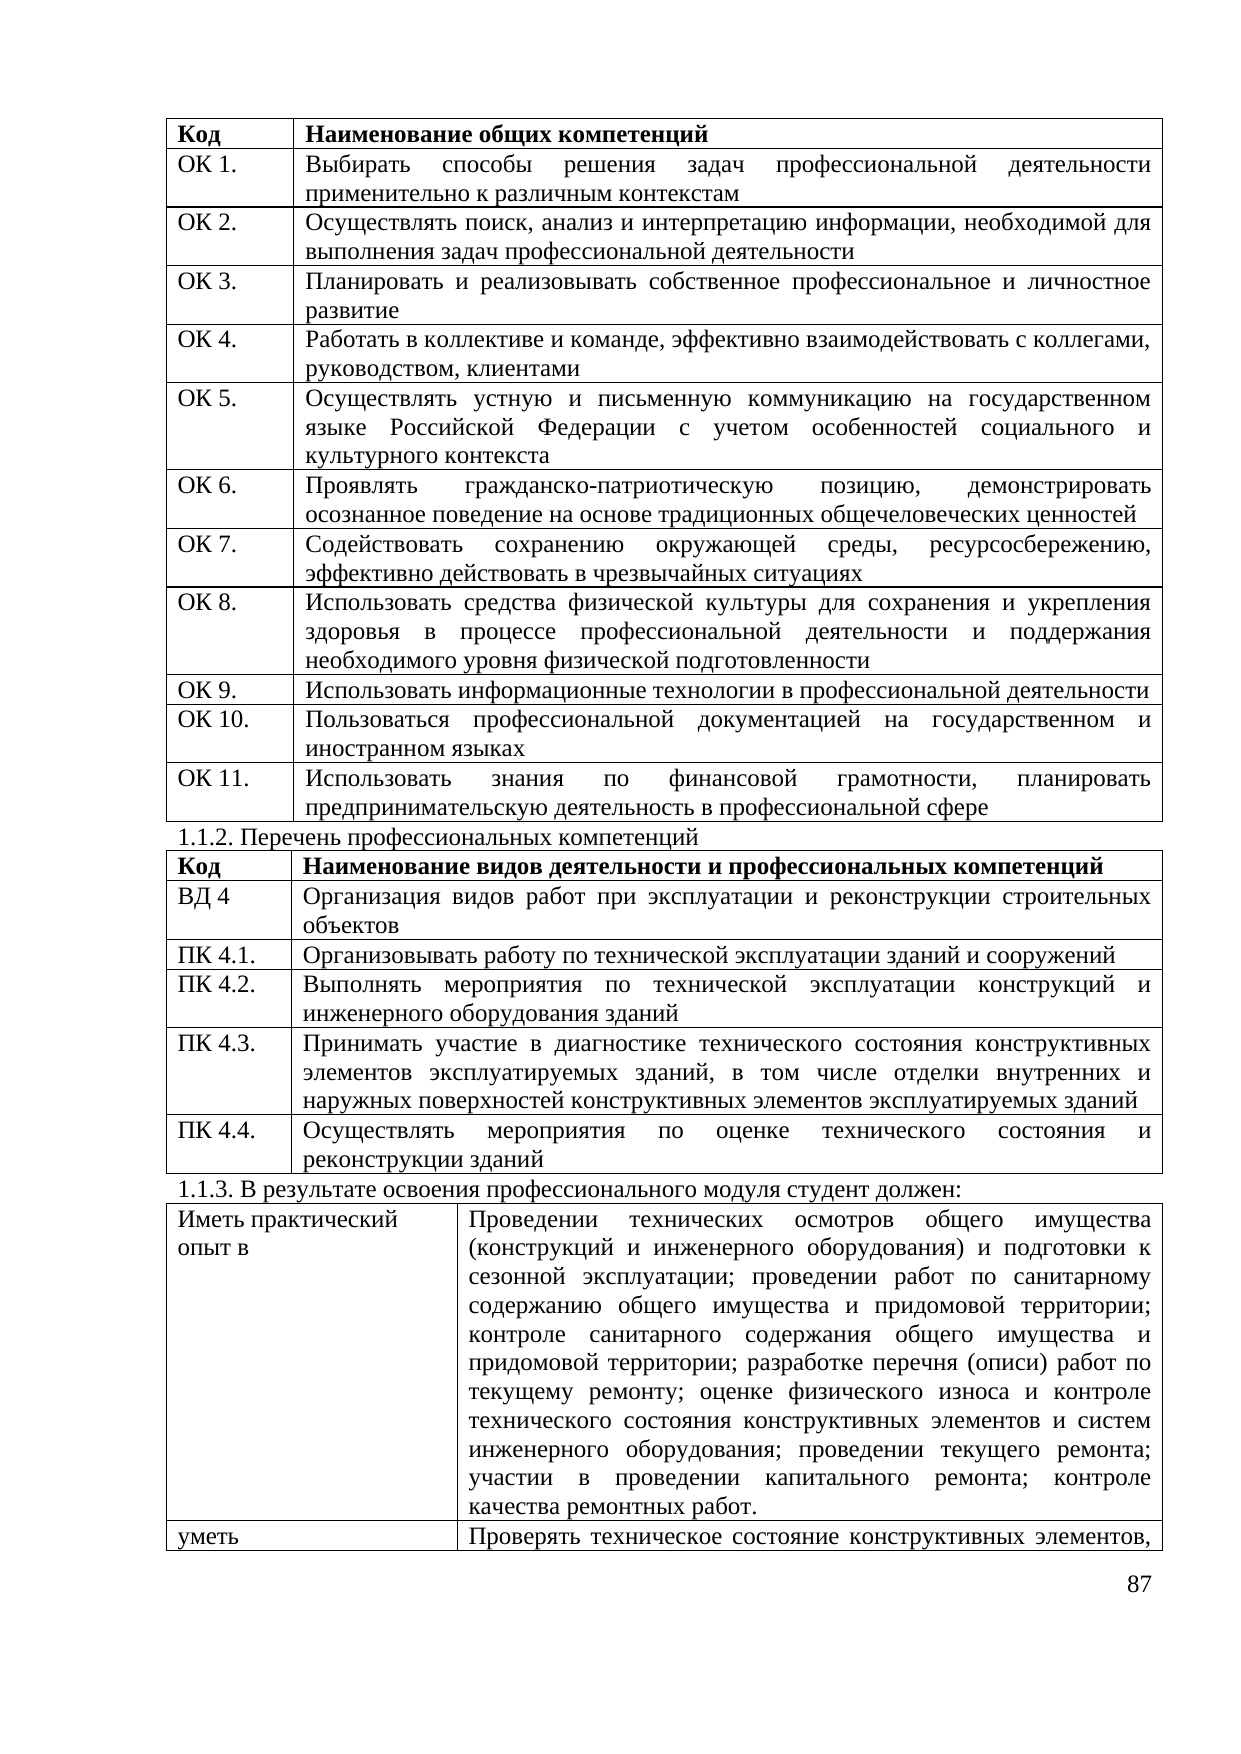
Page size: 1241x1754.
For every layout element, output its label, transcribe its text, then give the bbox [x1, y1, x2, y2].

table_header Наименование общих компетенций [294, 119, 1162, 148]
table_cell Организовывать работу по технической эксплуатации зданий и сооружений [292, 940, 1162, 968]
text 1.1.2. Перечень профессиональных компетенций [177, 822, 1152, 850]
table_cell Выполнять мероприятия по технической эксплуатации конструкций и инженерного оборудования зданий [292, 970, 1162, 1027]
table_cell ОК 9. [167, 675, 293, 703]
table_cell Работать в коллективе и команде, эффективно взаимодействовать с коллегами, руководством, клиентами [294, 325, 1162, 382]
table_header Иметь практический опыт в [167, 1204, 457, 1520]
table_cell ОК 6. [167, 470, 293, 528]
table_cell Использовать информационные технологии в профессиональной деятельности [294, 675, 1162, 703]
table_cell ПК 4.2. [167, 970, 291, 1027]
table_cell ВД 4 [167, 881, 291, 939]
table_cell ОК 5. [167, 383, 293, 469]
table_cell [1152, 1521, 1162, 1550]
table_cell Осуществлять поиск, анализ и интерпретацию информации, необходимой для выполнения задач профессиональной деятельности [294, 208, 1162, 265]
table_cell ОК 1. [167, 149, 293, 206]
table_cell Использовать знания по финансовой грамотности, планировать предпринимательскую деятельность в профессиональной сфере [294, 763, 1162, 821]
table_header Код [167, 119, 293, 148]
text 1.1.3. В результате освоения профессионального модуля студент должен: [177, 1174, 1152, 1203]
table_cell Организация видов работ при эксплуатации и реконструкции строительных объектов [292, 881, 1162, 939]
table_header Наименование видов деятельности и профессиональных компетенций [292, 851, 1162, 880]
table_cell ПК 4.1. [167, 940, 291, 968]
table_cell ОК 3. [167, 266, 293, 323]
table_cell ОК 10. [167, 705, 293, 762]
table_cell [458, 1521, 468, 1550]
table_cell Принимать участие в диагностике технического состояния конструктивных элементов эксплуатируемых зданий, в том числе отделки внутренних и наружных поверхностей конструктивных элементов эксплуатируемых зданий [292, 1028, 1162, 1114]
table_cell Осуществлять устную и письменную коммуникацию на государственном языке Российской Федерации с учетом особенностей социального и культурного контекста [294, 383, 1162, 469]
table_cell Осуществлять мероприятия по оценке технического состояния и реконструкции зданий [292, 1115, 1162, 1173]
table_cell ОК 4. [167, 325, 293, 382]
table_cell ОК 2. [167, 208, 293, 265]
table_cell ОК 11. [167, 763, 293, 821]
table_cell Пользоваться профессиональной документацией на государственном и иностранном языках [294, 705, 1162, 762]
table_cell уметь [167, 1521, 457, 1550]
table_header Код [167, 851, 291, 880]
table_cell Планировать и реализовывать собственное профессиональное и личностное развитие [294, 266, 1162, 323]
table_cell Содействовать сохранению окружающей среды, ресурсосбережению, эффективно действовать в чрезвычайных ситуациях [294, 529, 1162, 586]
table_cell Проявлять гражданско-патриотическую позицию, демонстрировать осознанное поведение на основе традиционных общечеловеческих ценностей [294, 470, 1162, 528]
table_cell ПК 4.4. [167, 1115, 291, 1173]
table_cell Использовать средства физической культуры для сохранения и укрепления здоровья в процессе профессиональной деятельности и поддержания необходимого уровня физической подготовленности [294, 588, 1162, 674]
table_cell ОК 8. [167, 588, 293, 674]
table_cell ПК 4.3. [167, 1028, 291, 1114]
table_header Проведении технических осмотров общего имущества (конструкций и инженерного оборудования) и подготовки к сезонной эксплуатации; проведении работ по санитарному содержанию общего имущества и придомовой территории; контроле санитарного содержания общего имущества и придомовой территории; разработке перечня (описи) работ по текущему ремонту; оценке физического износа и контроле технического состояния конструктивных элементов и систем инженерного оборудования; проведении текущего ремонта; участии в проведении капитального ремонта; контроле качества ремонтных работ. [458, 1204, 1162, 1520]
table_cell Выбирать способы решения задач профессиональной деятельности применительно к различным контекстам [294, 149, 1162, 206]
table_cell ОК 7. [167, 529, 293, 586]
